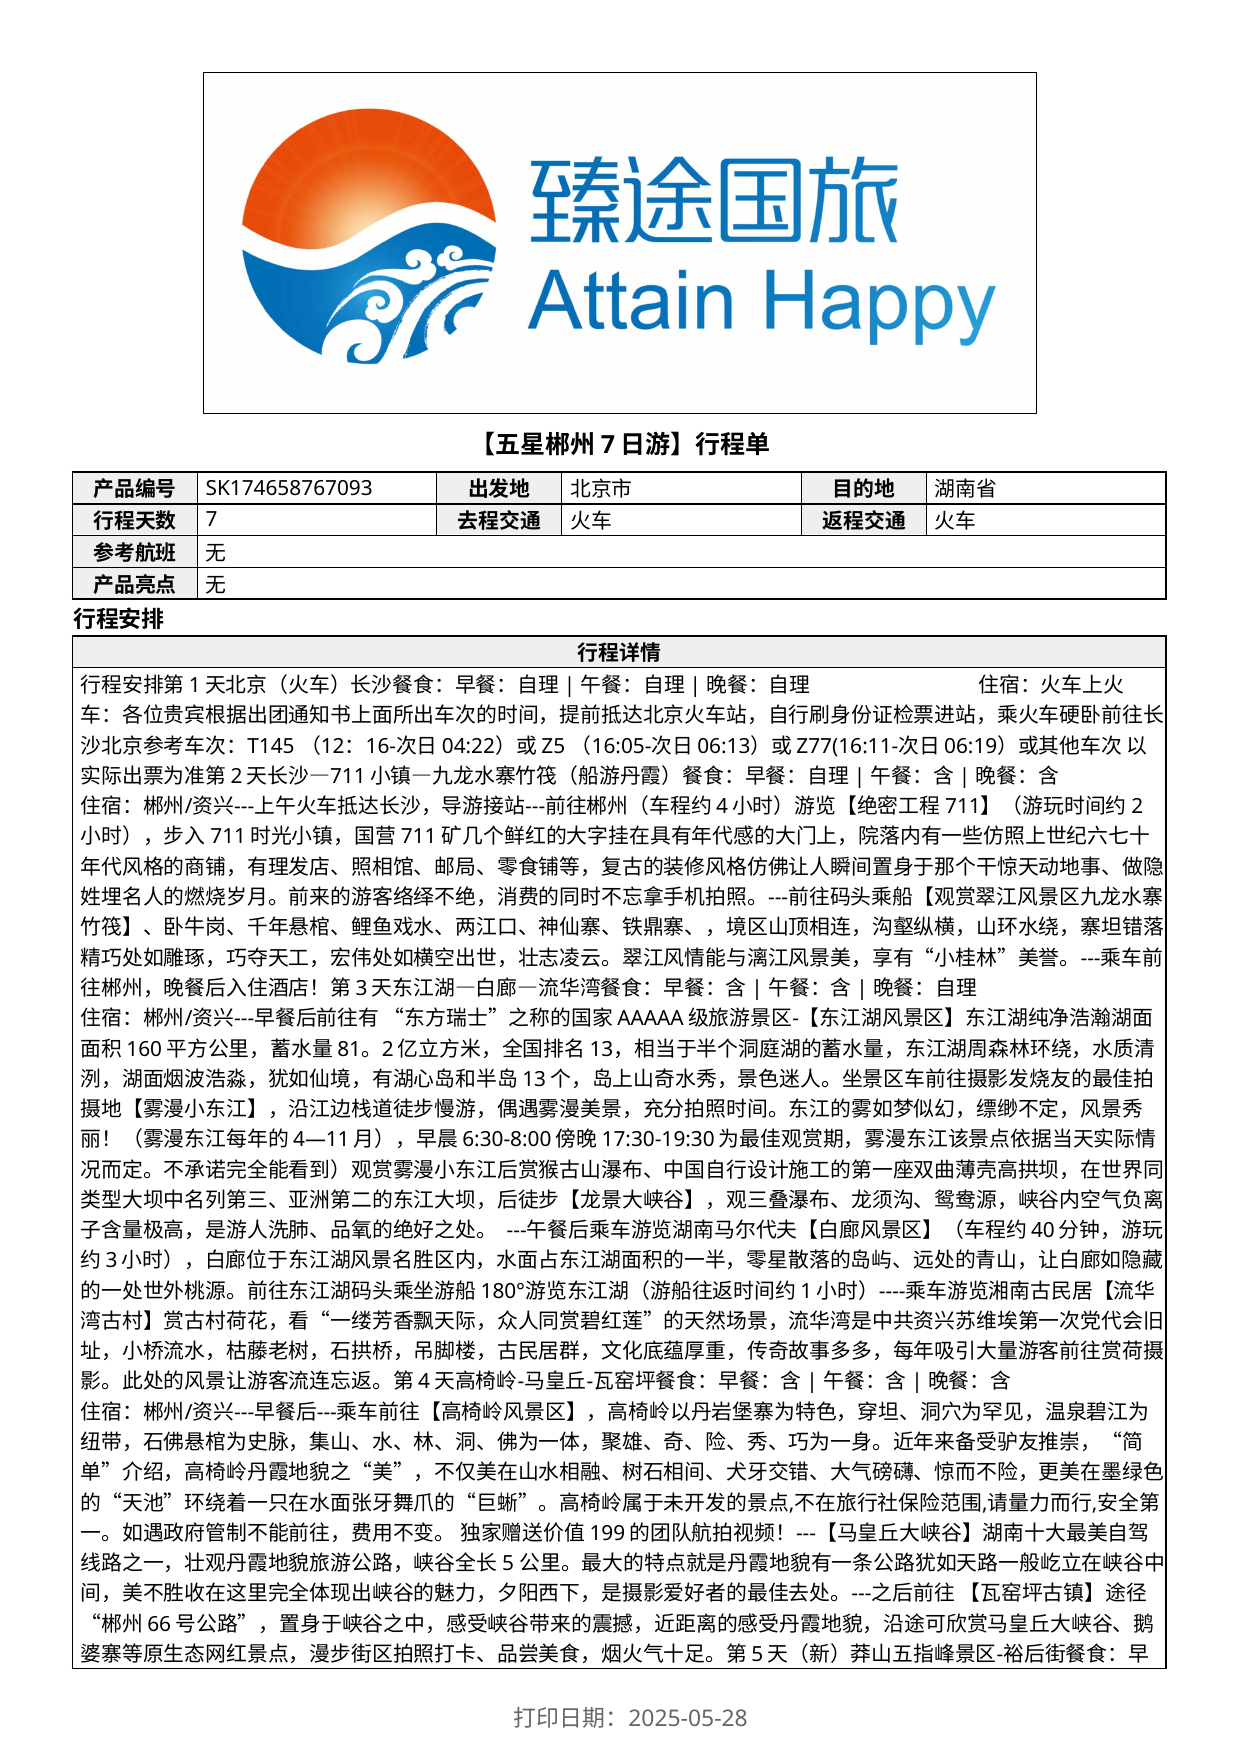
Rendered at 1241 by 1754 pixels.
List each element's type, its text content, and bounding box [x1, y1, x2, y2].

picture [204, 73, 1036, 413]
table_cell 返程交通 [802, 505, 926, 534]
table_cell 去程交通 [437, 505, 561, 534]
table_cell 火车 [562, 505, 801, 534]
table_cell 火车 [927, 505, 1165, 534]
table_cell 产品亮点 [73, 568, 197, 598]
table_header SK174658767093 [198, 473, 436, 503]
table_cell 无 [198, 536, 1165, 566]
table_header 产品编号 [73, 473, 197, 503]
table_cell 行程安排 [73, 668, 1165, 1668]
table_header 出发地 [437, 473, 561, 503]
table_header 目的地 [802, 473, 926, 503]
table_cell 参考航班 [73, 536, 197, 566]
table_cell 无 [198, 568, 1165, 598]
table_cell 7 [198, 505, 436, 534]
text 行程安排 [73, 601, 1167, 634]
table_header 北京市 [562, 473, 801, 503]
table_header 行程详情 [73, 637, 1165, 667]
table_header 湖南省 [927, 473, 1165, 503]
table_cell 行程天数 [73, 505, 197, 534]
text 【五星郴州7日游】行程单 [73, 424, 1167, 461]
